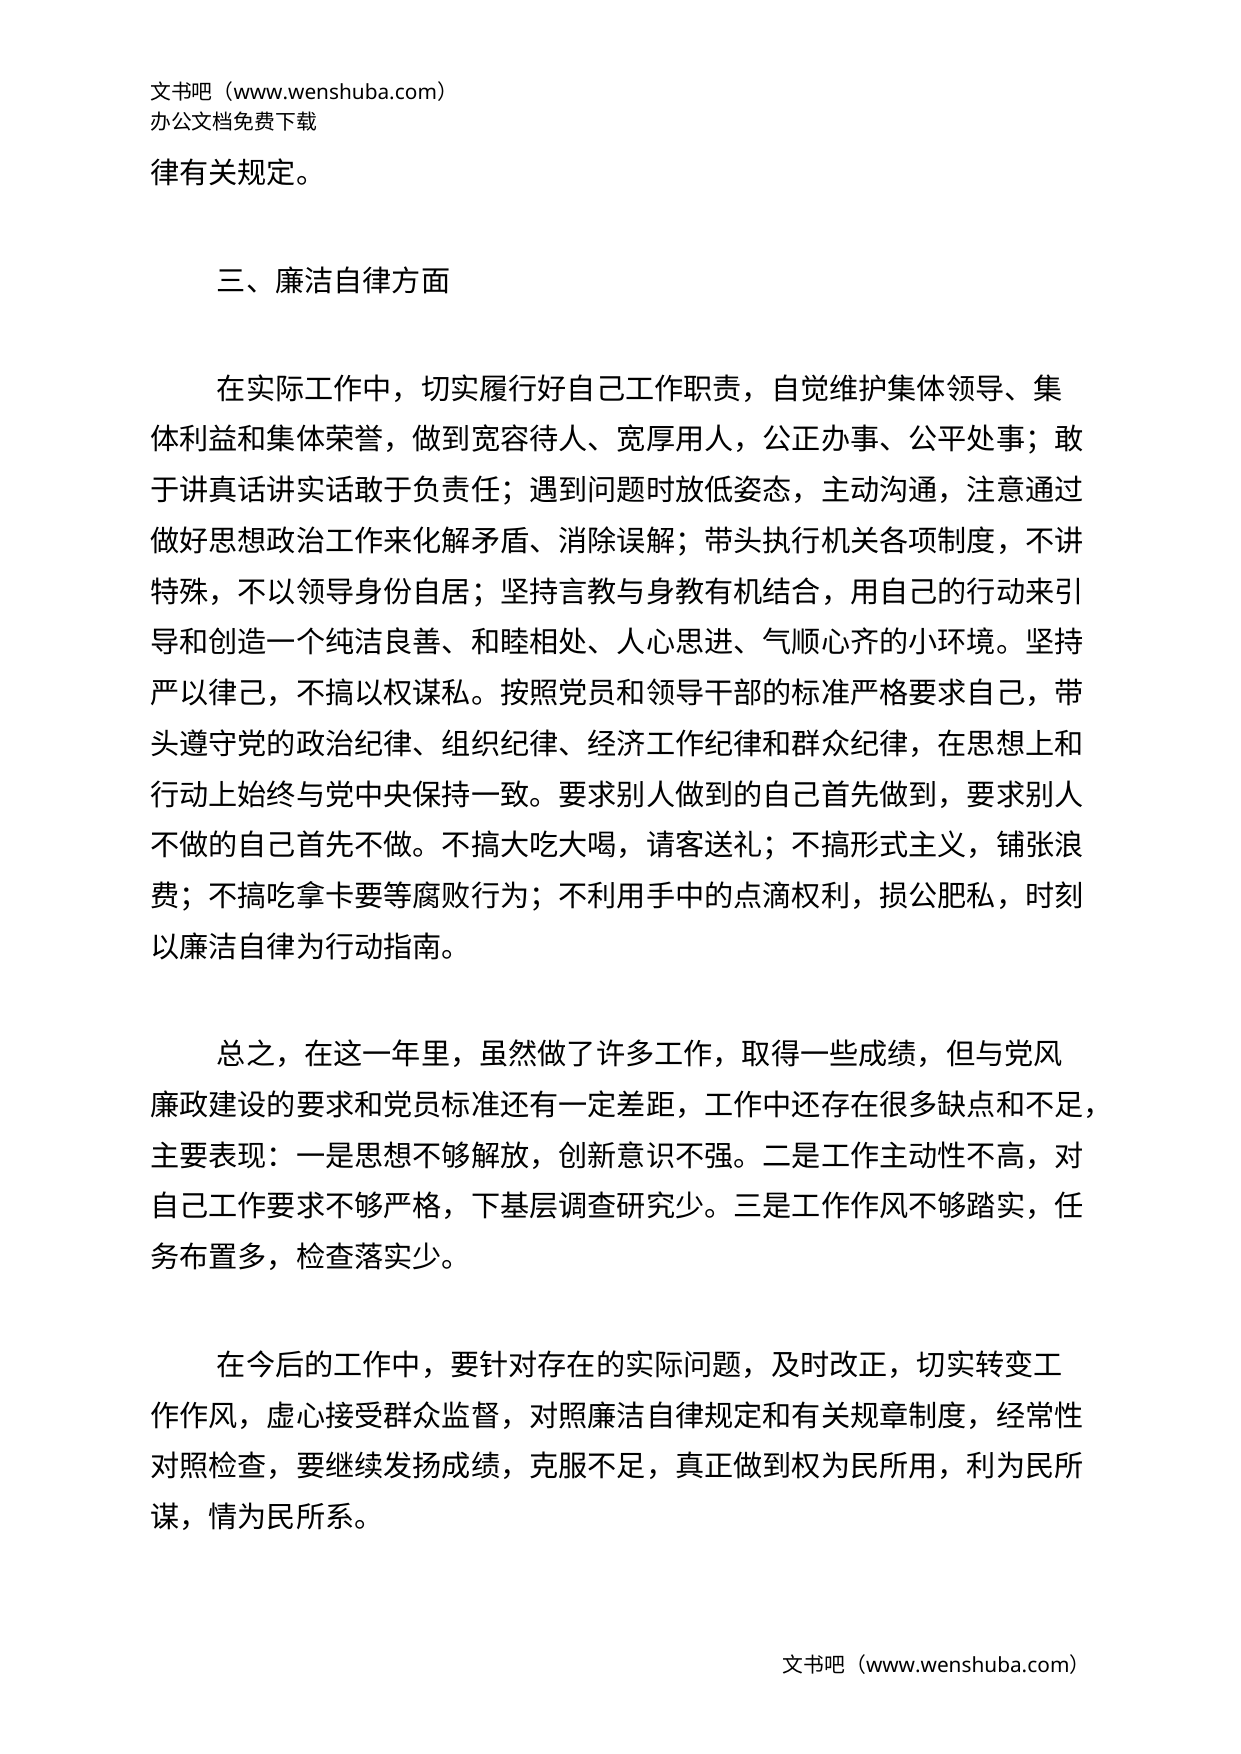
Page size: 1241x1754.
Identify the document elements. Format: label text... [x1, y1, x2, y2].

text 在实际工作中，切实履行好自己工作职责，自觉维护集体领导、集体利益和集体荣誉，做到宽容待人、宽厚用人，公正办事、公平处事；敢于讲真话讲实话敢于负责任；遇到问题时放低姿态，主动沟通，注意通过做好思想政治工作来化解矛盾、消除误解；带头执行机关各项制度，不讲特殊，不以领导身份自居；坚持言教与身教有机结合，用自己的行动来引导和创造一个纯洁良善、和睦相处、人心思进、气顺心齐的小环境。坚持严以律己，不搞以权谋私。按照党员和领导干部的标准严格要求自己，带头遵守党的政治纪律、组织纪律、经济工作纪律和群众纪律，在思想上和行动上始终与党中央保持一致。要求别人做到的自己首先做到，要求别人不做的自己首先不做。不搞大吃大喝，请客送礼；不搞形式主义，铺张浪费；不搞吃拿卡要等腐败行为；不利用手中的点滴权利，损公肥私，时刻以廉洁自律为行动指南。 [150, 365, 1090, 966]
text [150, 150, 1090, 192]
text 三、廉洁自律方面 [150, 258, 1090, 300]
text 在今后的工作中，要针对存在的实际问题，及时改正，切实转变工作作风，虚心接受群众监督，对照廉洁自律规定和有关规章制度，经常性对照检查，要继续发扬成绩，克服不足，真正做到权为民所用，利为民所谋，情为民所系。 [150, 1341, 1090, 1536]
text 总之，在这一年里，虽然做了许多工作，取得一些成绩，但与党风廉政建设的要求和党员标准还有一定差距，工作中还存在很多缺点和不足，主要表现：一是思想不够解放，创新意识不强。二是工作主动性不高，对自己工作要求不够严格，下基层调查研究少。三是工作作风不够踏实，任务布置多，检查落实少。 [150, 1031, 1090, 1276]
